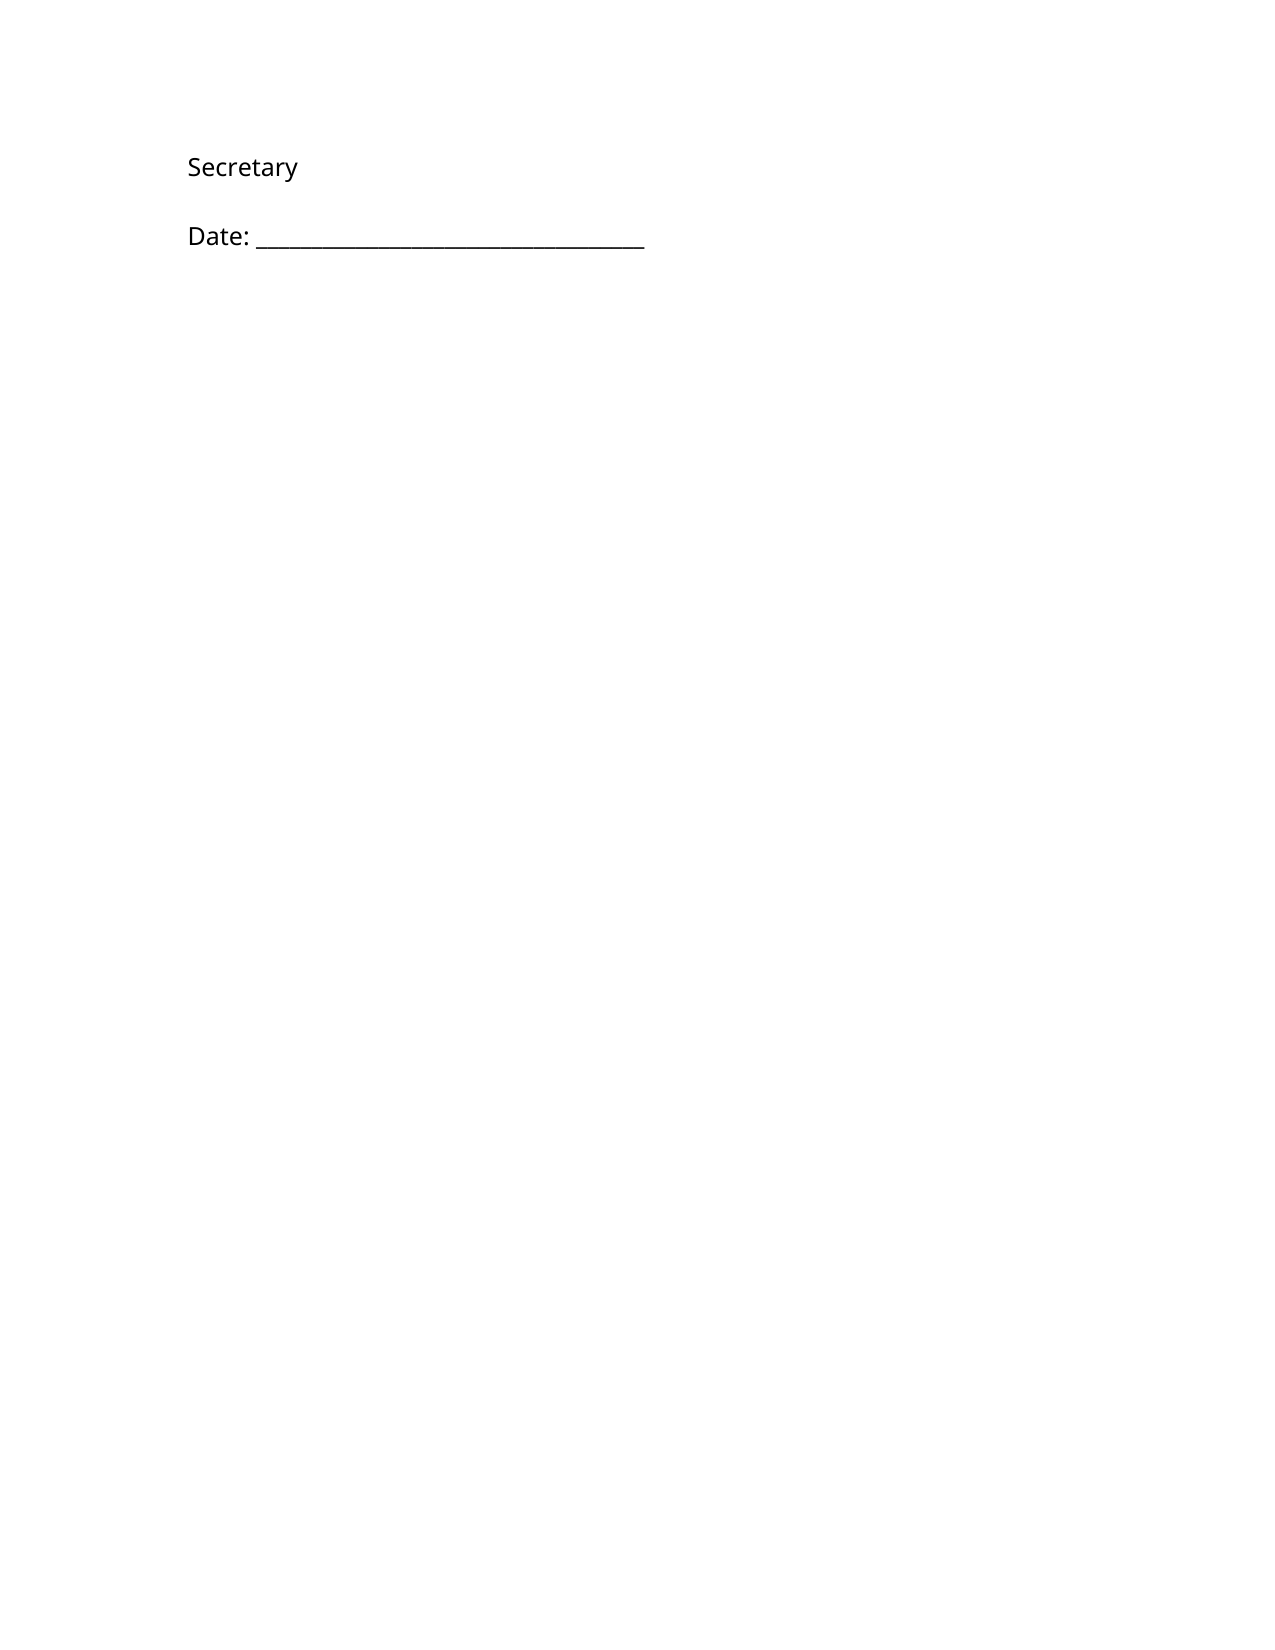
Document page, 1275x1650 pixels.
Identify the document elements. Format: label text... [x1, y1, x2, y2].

text Secretary [187, 150, 1087, 184]
text Date: ___________________________________ [187, 218, 1087, 252]
